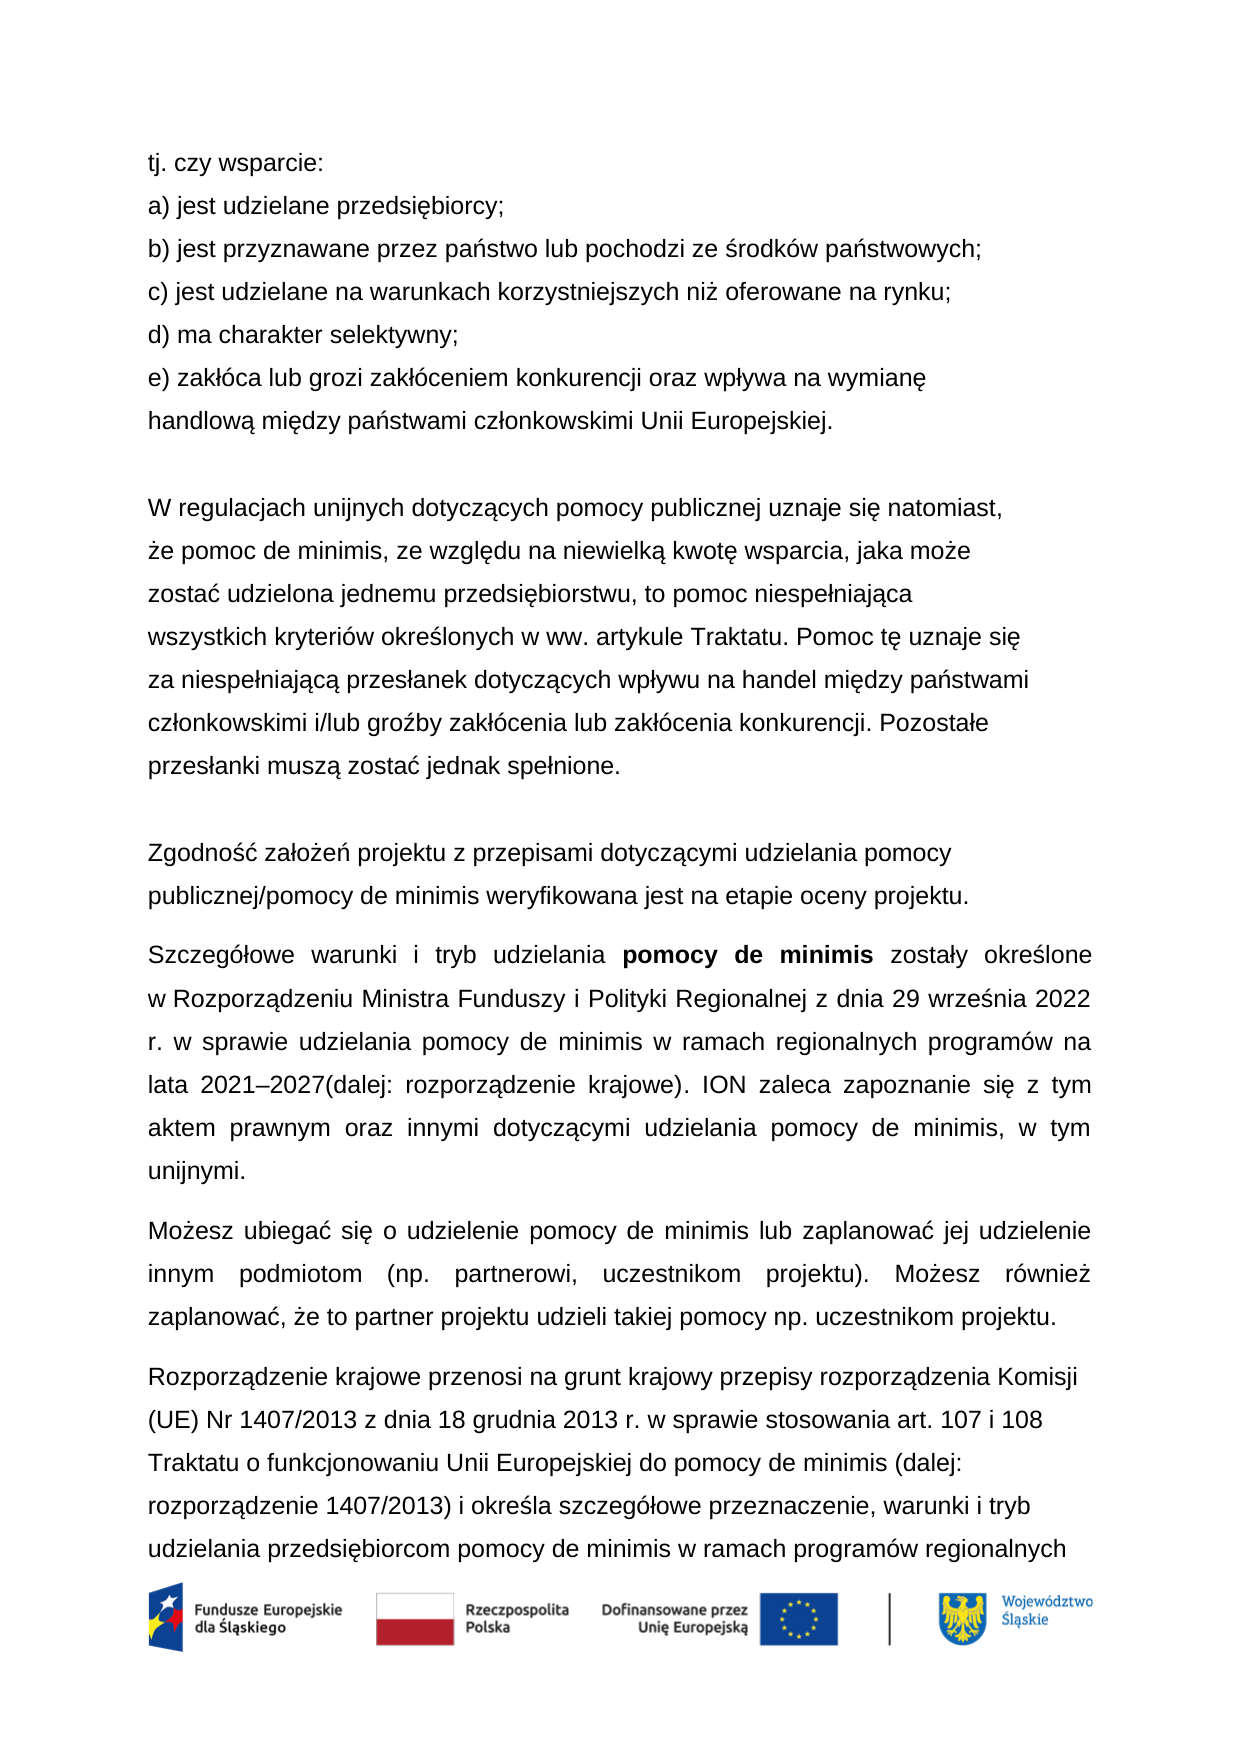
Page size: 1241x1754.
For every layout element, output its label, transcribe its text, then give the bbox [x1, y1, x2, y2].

text Szczegółowe warunki i tryb udzielania pomocy de minimis zostały określone w Rozporządzeniu Ministra Funduszy i Polityki Regionalnej z dnia 29 września 2022 r. w sprawie udzielania pomocy de minimis w ramach regionalnych programów na lata 2021–2027(dalej: rozporządzenie krajowe). ION zaleca zapoznanie się z tym aktem prawnym oraz innymi dotyczącymi udzielania pomocy de minimis, w tym unijnymi. [148, 941, 1093, 1185]
picture [148, 1582, 1093, 1652]
text d) ma charakter selektywny; e) zakłóca lub grozi zakłóceniem konkurencji oraz wpływa na wymianę handlową między państwami członkowskimi Unii Europejskiej. [148, 320, 1093, 435]
list W regulacjach unijnych dotyczących pomocy publicznej uznaje się natomiast, że pomoc de minimis, ze względu na niewielką kwotę wsparcia, jaka może zostać udzielona jednemu przedsiębiorstwu, to pomoc niespełniająca wszystkich kryteriów określonych w ww. artykule Traktatu. Pomoc tę uznaje się za niespełniającą przesłanek dotyczących wpływu na handel między państwami członkowskimi i/lub groźby zakłócenia lub zakłócenia konkurencji. Pozostałe przesłanki muszą zostać jednak spełnione. [148, 493, 1093, 823]
text Możesz ubiegać się o udzielenie pomocy de minimis lub zaplanować jej udzielenie innym podmiotom (np. partnerowi, uczestnikom projektu). Możesz również zaplanować, że to partner projektu udzieli takiej pomocy np. uczestnikom projektu. [148, 1216, 1093, 1331]
list Zgodność założeń projektu z przepisami dotyczącymi udzielania pomocy publicznej/pomocy de minimis weryfikowana jest na etapie oceny projektu. [148, 838, 1093, 909]
